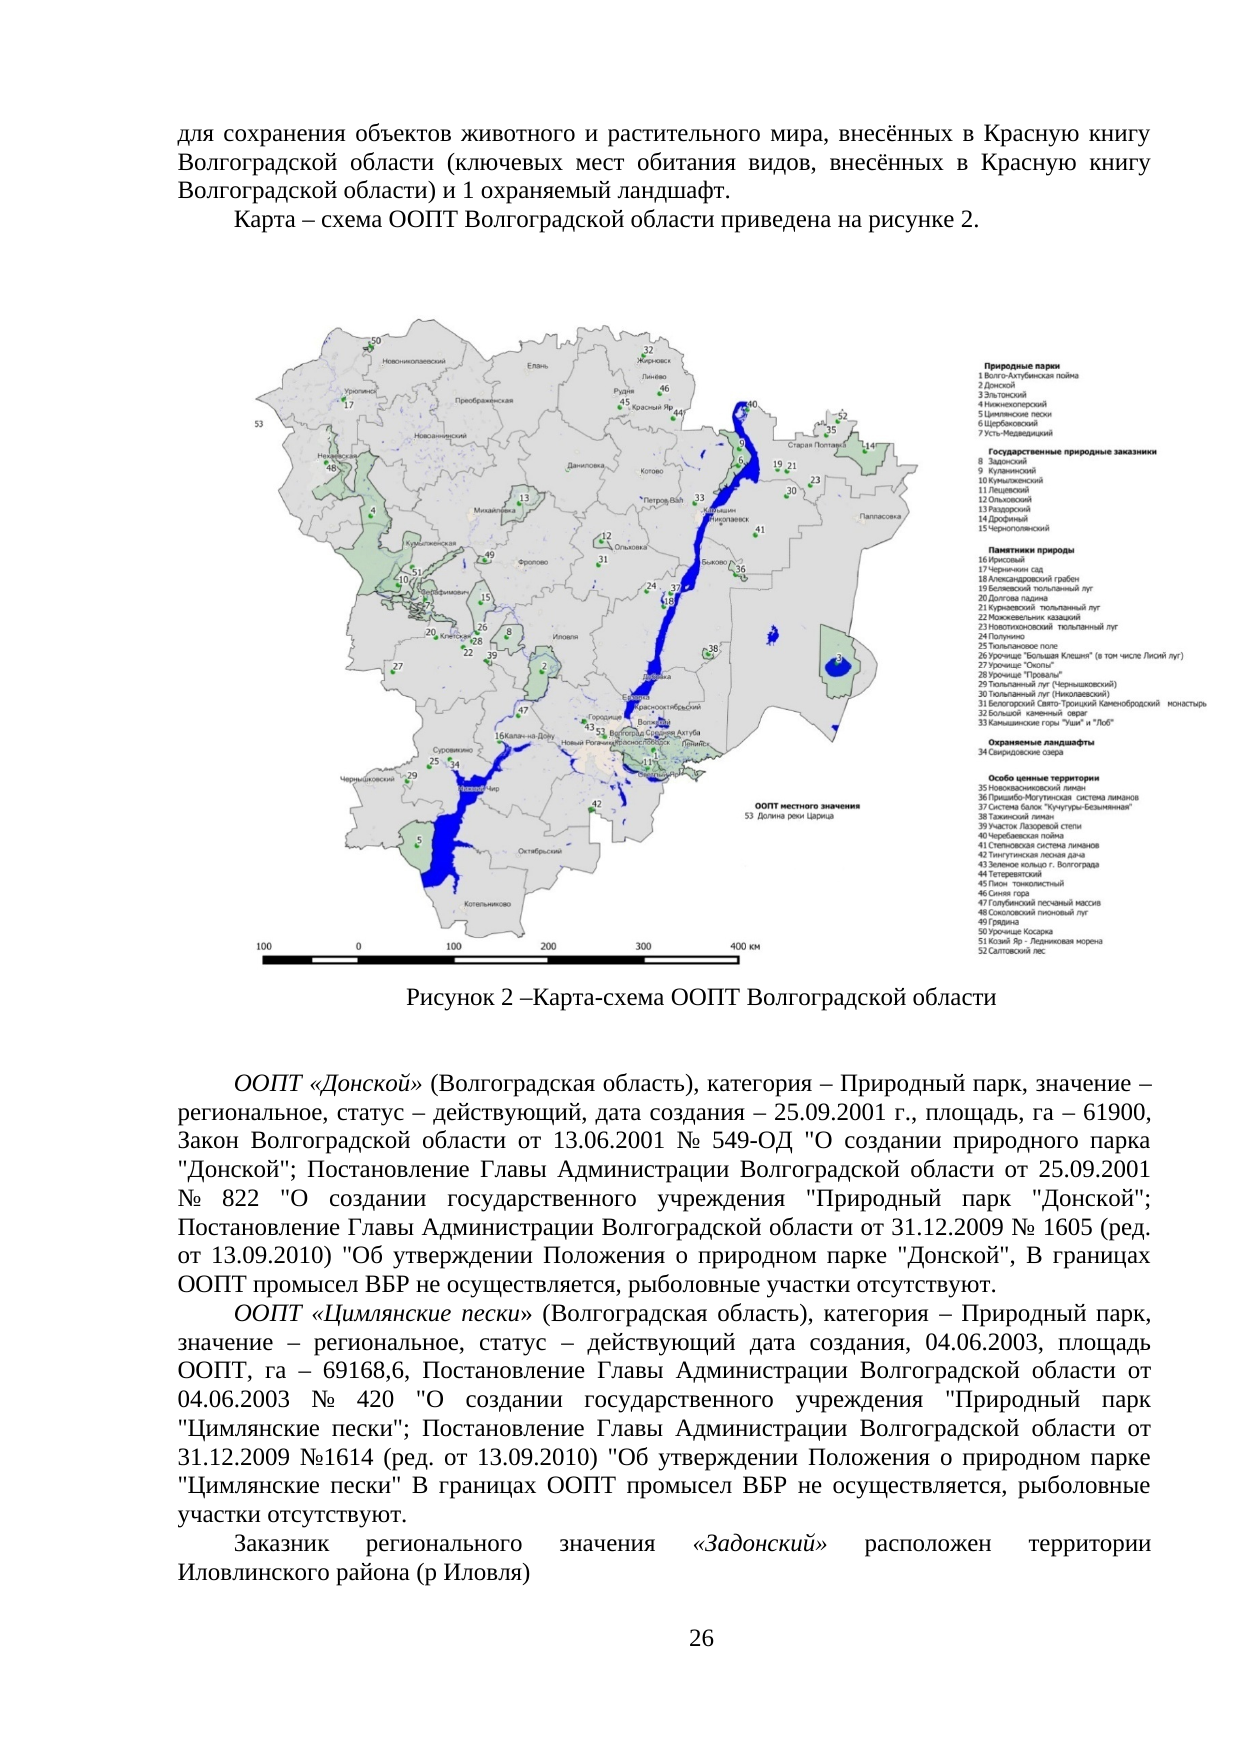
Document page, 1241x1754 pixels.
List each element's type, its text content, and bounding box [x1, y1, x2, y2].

text Рисунок 2 –Карта-схема ООПТ Волгоградской области [177, 982, 1152, 1011]
picture [251, 305, 1208, 982]
text ООПТ «Цимлянские пески» (Волгоградская область), категория – Природный парк, значение – региональное, статус – действующий дата создания, 04.06.2003, площадь ООПТ, га – 69168,6, Постановление Главы Администрации Волгоградской области от 04.06.2003 № 420 "О создании государственного учреждения "Природный парк "Цимлянские пески"; Постановление Главы Администрации Волгоградской области от 31.12.2009 №1614 (ред. от 13.09.2010) "Об утверждении Положения о природном парке "Цимлянские пески" В границах ООПТ промысел ВБР не осуществляется, рыболовные участки отсутствуют. [177, 1298, 1152, 1528]
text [177, 118, 1152, 204]
text Заказник регионального значения «Задонский» расположен территории Иловлинского района (р Иловля) [177, 1528, 1152, 1586]
text Карта – схема ООПТ Волгоградской области приведена на рисунке 2. [177, 204, 1152, 233]
text ООПТ «Донской» (Волгоградская область), категория – Природный парк, значение – региональное, статус – действующий, дата создания – 25.09.2001 г., площадь, га – 61900, Закон Волгоградской области от 13.06.2001 № 549-ОД "О создании природного парка "Донской"; Постановление Главы Администрации Волгоградской области от 25.09.2001 № 822 "О создании государственного учреждения "Природный парк "Донской"; Постановление Главы Администрации Волгоградской области от 31.12.2009 № 1605 (ред. от 13.09.2010) "Об утверждении Положения о природном парке "Донской", В границах ООПТ промысел ВБР не осуществляется, рыболовные участки отсутствуют. [177, 1068, 1152, 1298]
